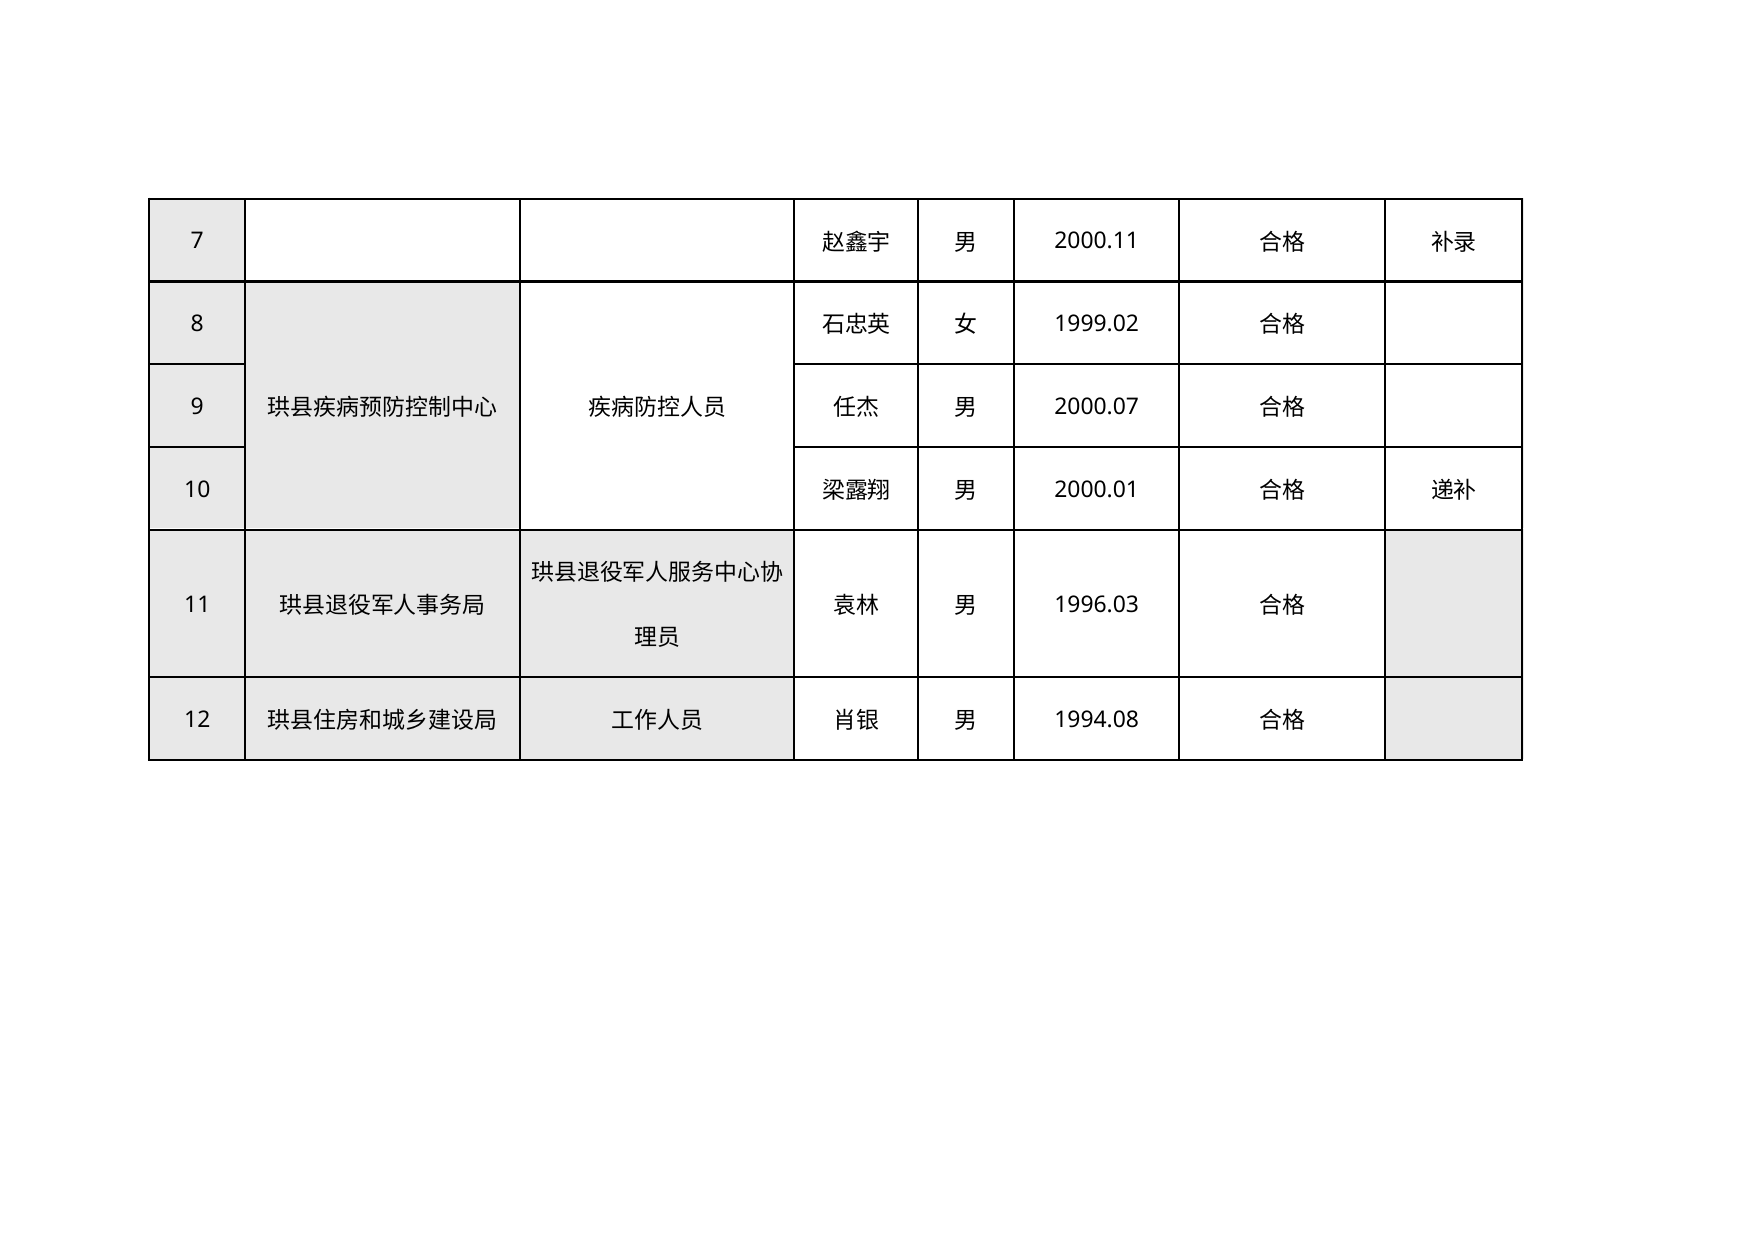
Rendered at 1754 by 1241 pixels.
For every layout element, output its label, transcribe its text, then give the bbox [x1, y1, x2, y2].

table_cell [1386, 531, 1521, 676]
table_cell 7 [150, 200, 244, 280]
table_cell 合格 [1180, 531, 1384, 676]
table_cell 男 [919, 678, 1013, 759]
table_cell 递补 [1386, 448, 1521, 528]
table_cell [1386, 365, 1521, 446]
table_cell 工作人员 [521, 678, 793, 759]
table_cell 合格 [1180, 200, 1384, 280]
table_cell 1999.02 [1015, 283, 1178, 363]
table_cell 2000.11 [1015, 200, 1178, 280]
table_cell 男 [919, 200, 1013, 280]
table_cell 男 [919, 448, 1013, 528]
table_cell 2000.01 [1015, 448, 1178, 528]
table_cell 疾病防控人员 [521, 283, 793, 528]
table_cell 梁露翔 [795, 448, 917, 528]
table_cell 石忠英 [795, 283, 917, 363]
table_cell 合格 [1180, 448, 1384, 528]
table_cell 珙县退役军人事务局 [246, 531, 519, 676]
table_cell 12 [150, 678, 244, 759]
table_cell 8 [150, 283, 244, 363]
table_cell 任杰 [795, 365, 917, 446]
table_cell 补录 [1386, 200, 1521, 280]
table_cell 肖银 [795, 678, 917, 759]
table_cell 1996.03 [1015, 531, 1178, 676]
table_cell 珙县疾病预防控制中心 [246, 283, 519, 528]
table_cell 11 [150, 531, 244, 676]
table_cell [1386, 678, 1521, 759]
table_cell 2000.07 [1015, 365, 1178, 446]
table_cell 10 [150, 448, 244, 528]
table_cell 赵鑫宇 [795, 200, 917, 280]
table_cell 珙县退役军人服务中心协理员 [521, 531, 793, 676]
table_cell 合格 [1180, 365, 1384, 446]
table_cell 女 [919, 283, 1013, 363]
table_cell 合格 [1180, 283, 1384, 363]
table_cell 男 [919, 365, 1013, 446]
table_cell 1994.08 [1015, 678, 1178, 759]
table_cell 珙县住房和城乡建设局 [246, 678, 519, 759]
table_cell 9 [150, 365, 244, 446]
table_cell 男 [919, 531, 1013, 676]
table_cell [1386, 283, 1521, 363]
table_cell 合格 [1180, 678, 1384, 759]
table_cell 袁林 [795, 531, 917, 676]
